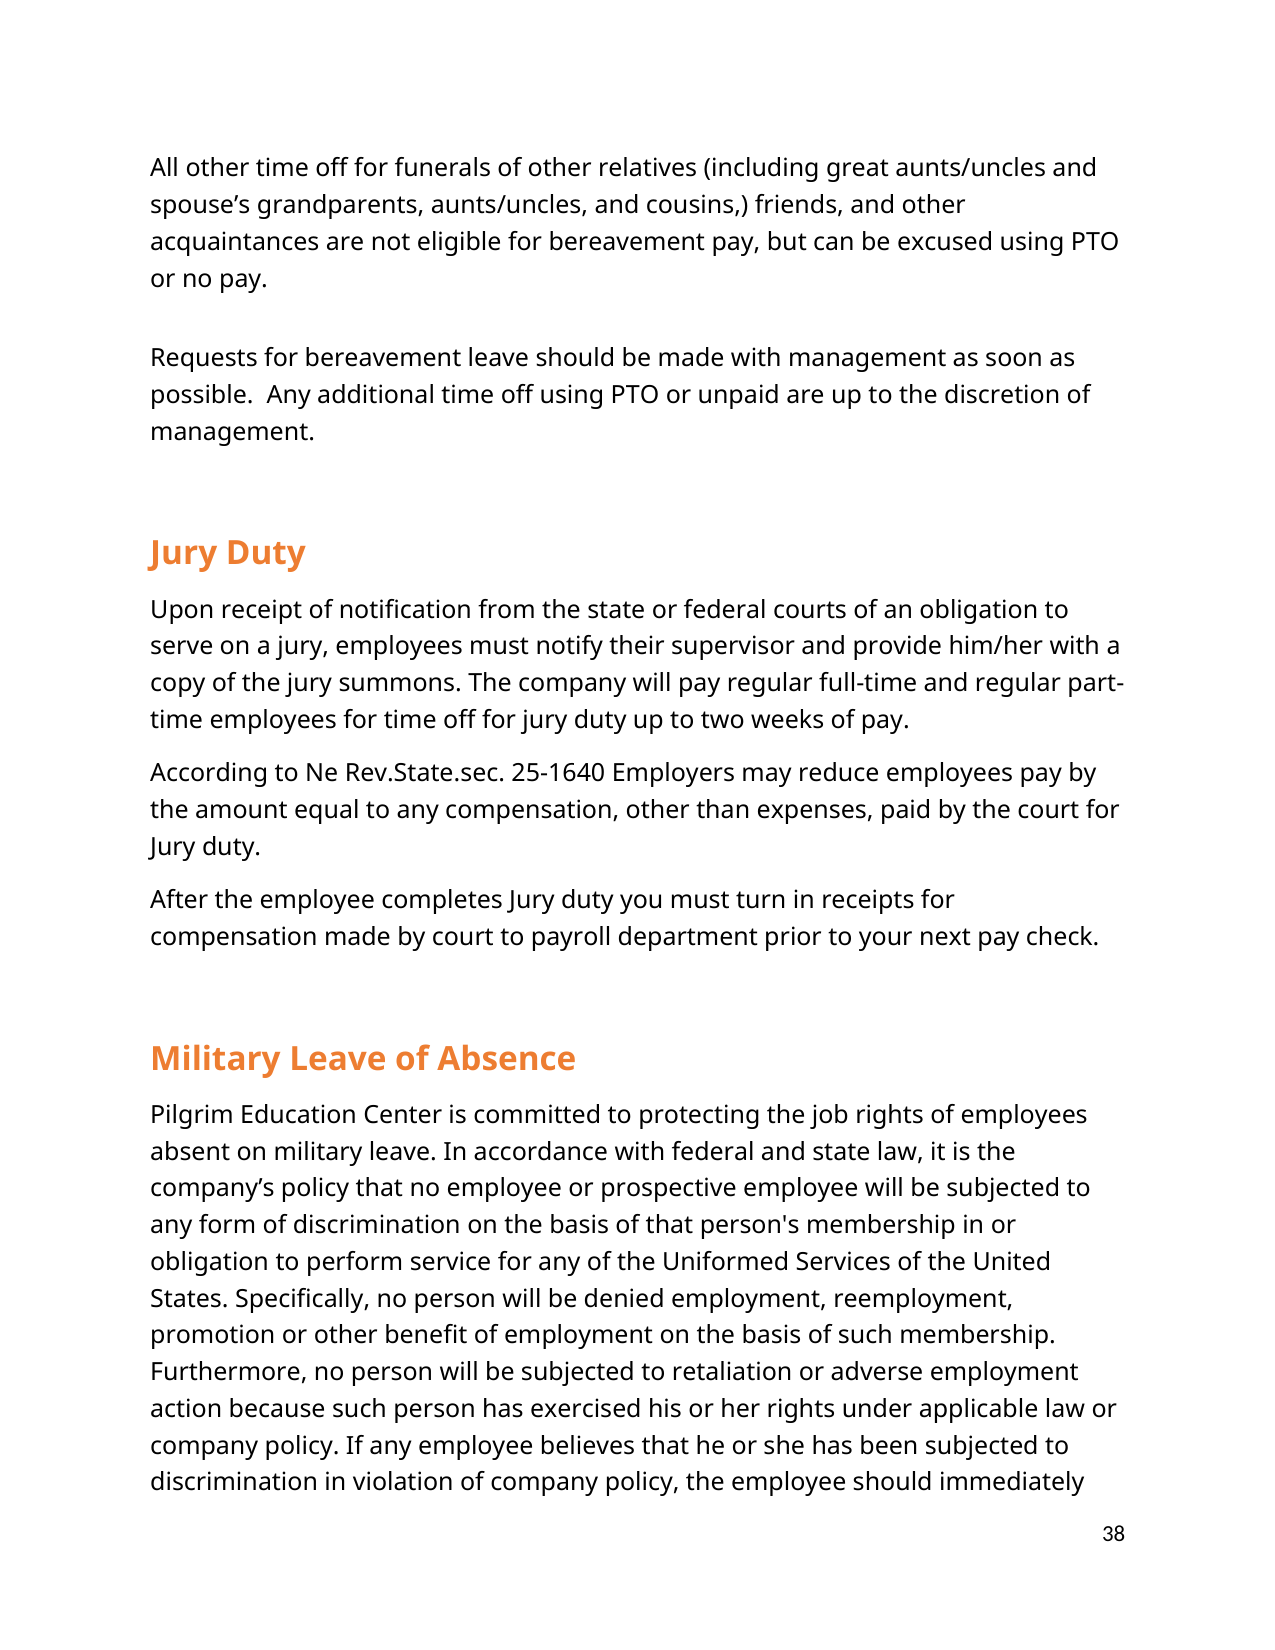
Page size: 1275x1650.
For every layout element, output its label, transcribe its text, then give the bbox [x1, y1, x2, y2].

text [150, 1096, 1125, 1498]
text All other time off for funerals of other relatives (including great aunts/uncles and spouse’s grandparents, aunts/uncles, and cousins,) friends, and other acquaintances are not eligible for bereavement pay, but can be excused using PTO or no pay. [150, 150, 1125, 294]
text Military Leave of Absence [150, 1034, 1125, 1080]
text After the employee completes Jury duty you must turn in receipts for compensation made by court to payroll department prior to your next pay check. [150, 882, 1125, 953]
text Jury Duty [150, 529, 1125, 574]
text Upon receipt of notification from the state or federal courts of an obligation to serve on a jury, employees must notify their supervisor and provide him/her with a copy of the jury summons. The company will pay regular full-time and regular part-time employees for time off for jury duty up to two weeks of pay. [150, 591, 1125, 736]
text According to Ne Rev.State.sec. 25-1640 Employers may reduce employees pay by the amount equal to any compensation, other than expenses, paid by the court for Jury duty. [150, 755, 1125, 863]
text Requests for bereavement leave should be made with management as soon as possible. Any additional time off using PTO or unpaid are up to the discretion of management. [150, 340, 1125, 448]
